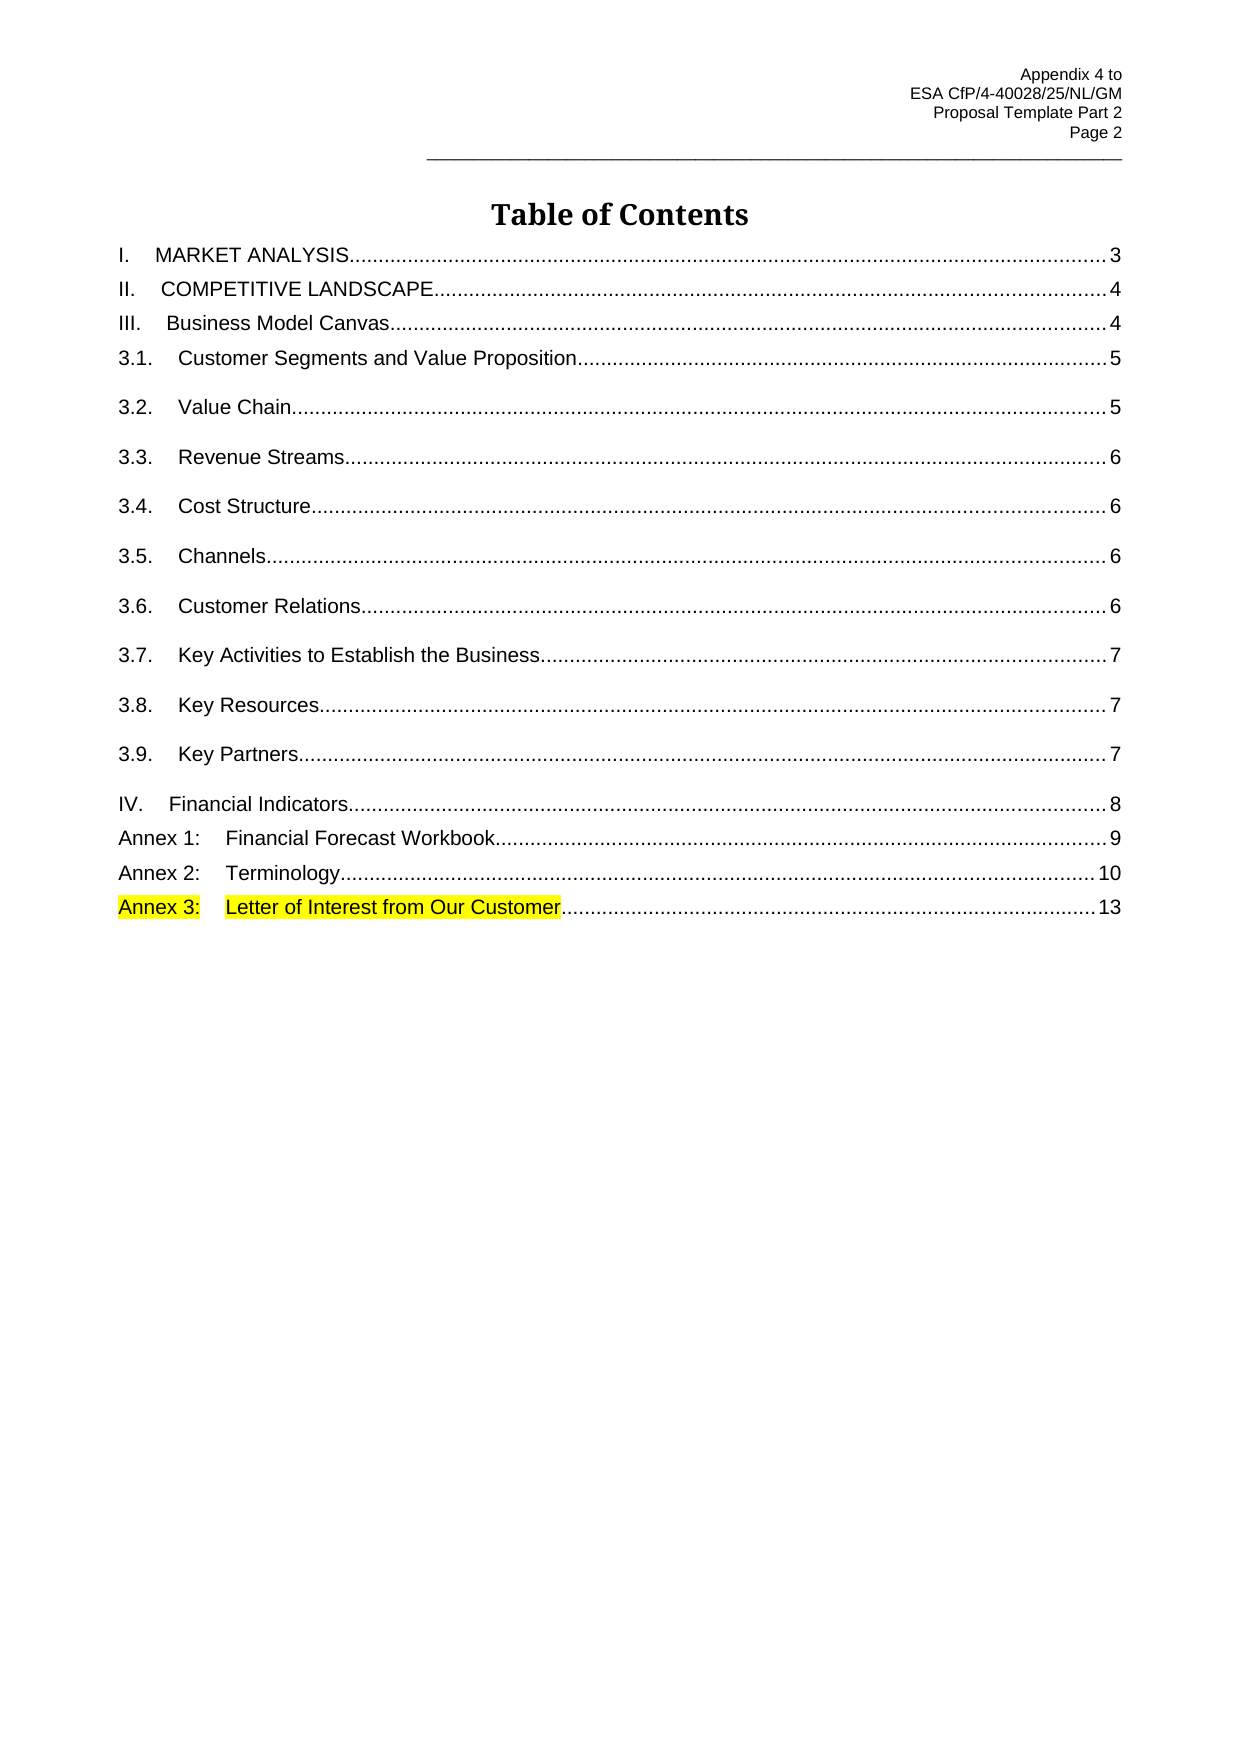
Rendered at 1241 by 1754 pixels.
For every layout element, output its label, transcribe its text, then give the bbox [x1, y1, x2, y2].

text Table of Contents [118, 205, 1122, 230]
